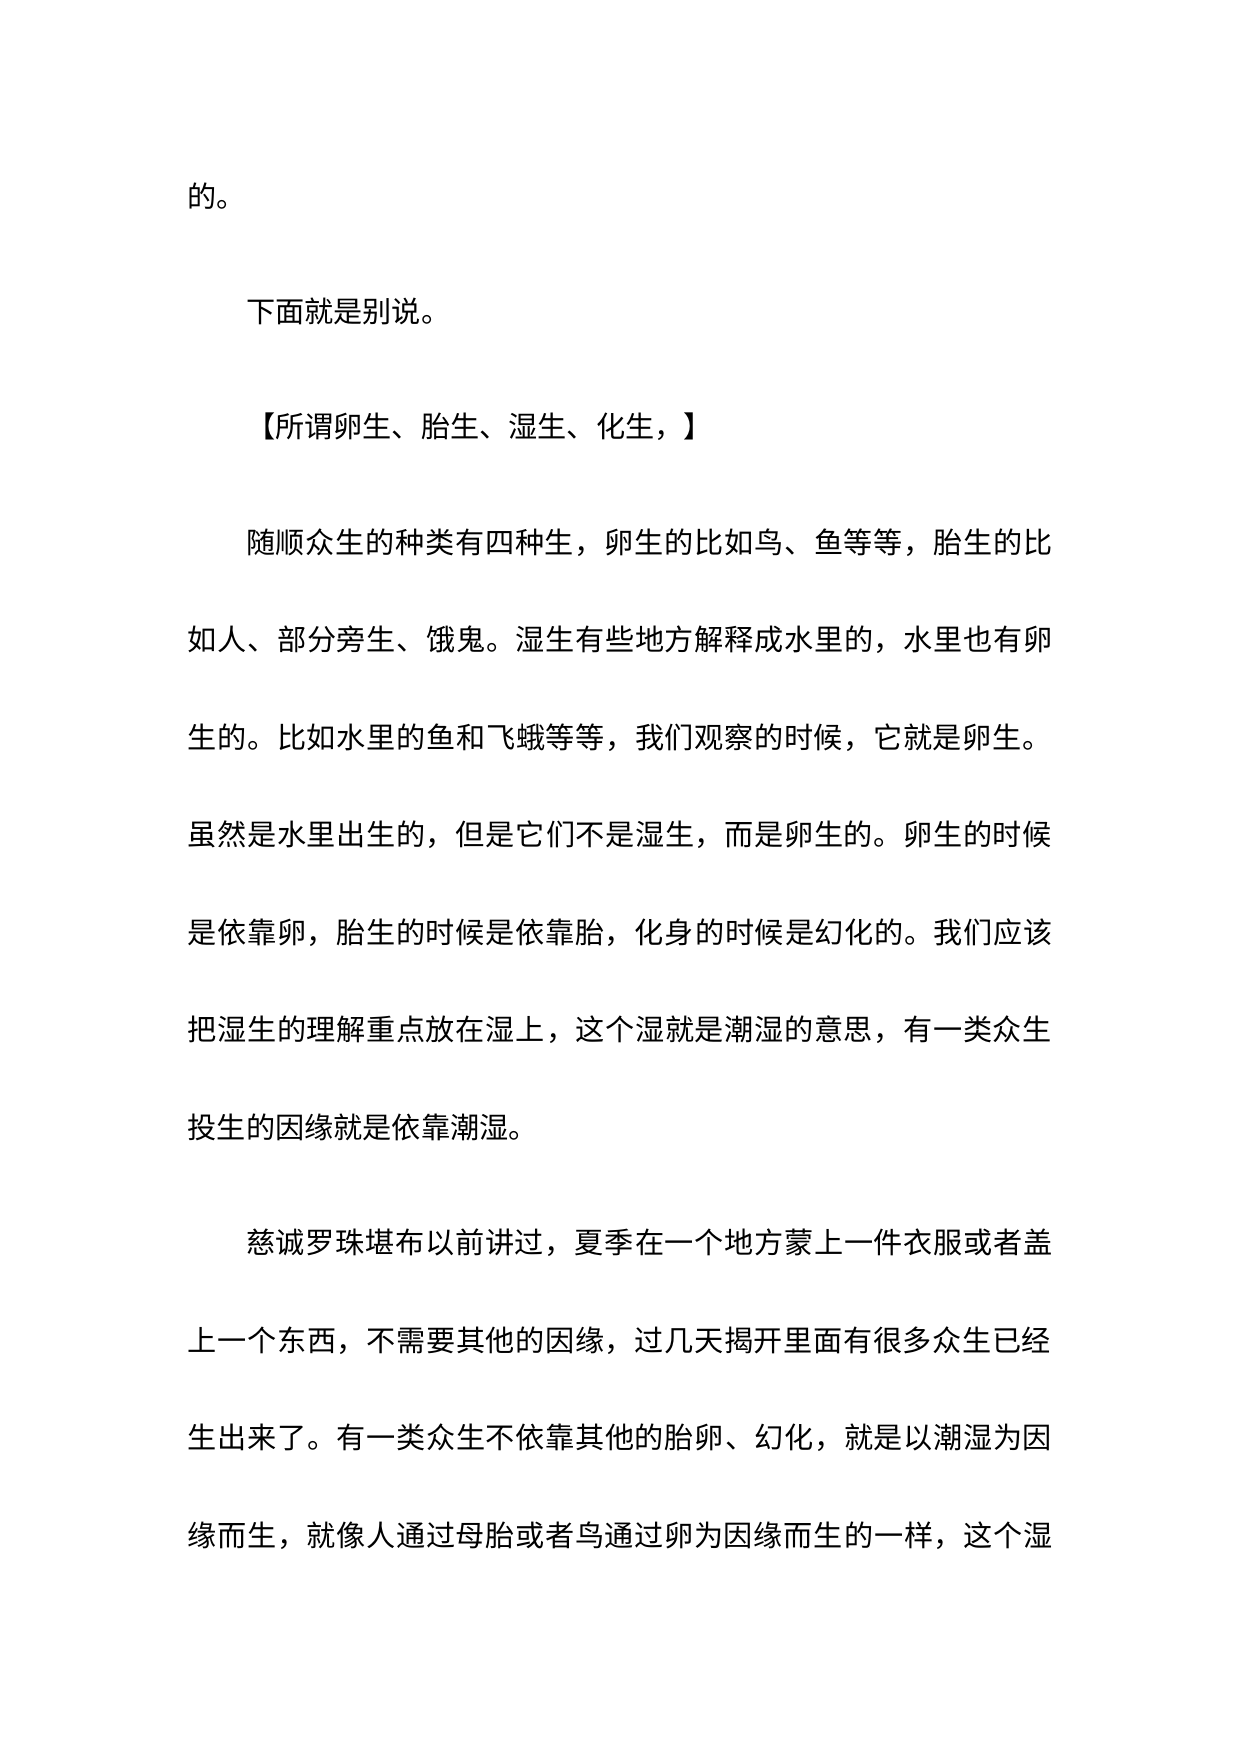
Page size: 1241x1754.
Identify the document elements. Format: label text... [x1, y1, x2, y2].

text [187, 1208, 1053, 1566]
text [187, 162, 1053, 227]
text 【所谓卵生、胎生、湿生、化生，】 [187, 393, 1053, 458]
text 随顺众生的种类有四种生，卵生的比如鸟、鱼等等，胎生的比如人、部分旁生、饿鬼。湿生有些地方解释成水里的，水里也有卵生的。比如水里的鱼和飞蛾等等，我们观察的时候，它就是卵生。虽然是水里出生的，但是它们不是湿生，而是卵生的。卵生的时候是依靠卵，胎生的时候是依靠胎，化身的时候是幻化的。我们应该把湿生的理解重点放在湿上，这个湿就是潮湿的意思，有一类众生投生的因缘就是依靠潮湿。 [187, 508, 1053, 1158]
text 下面就是别说。 [187, 277, 1053, 342]
